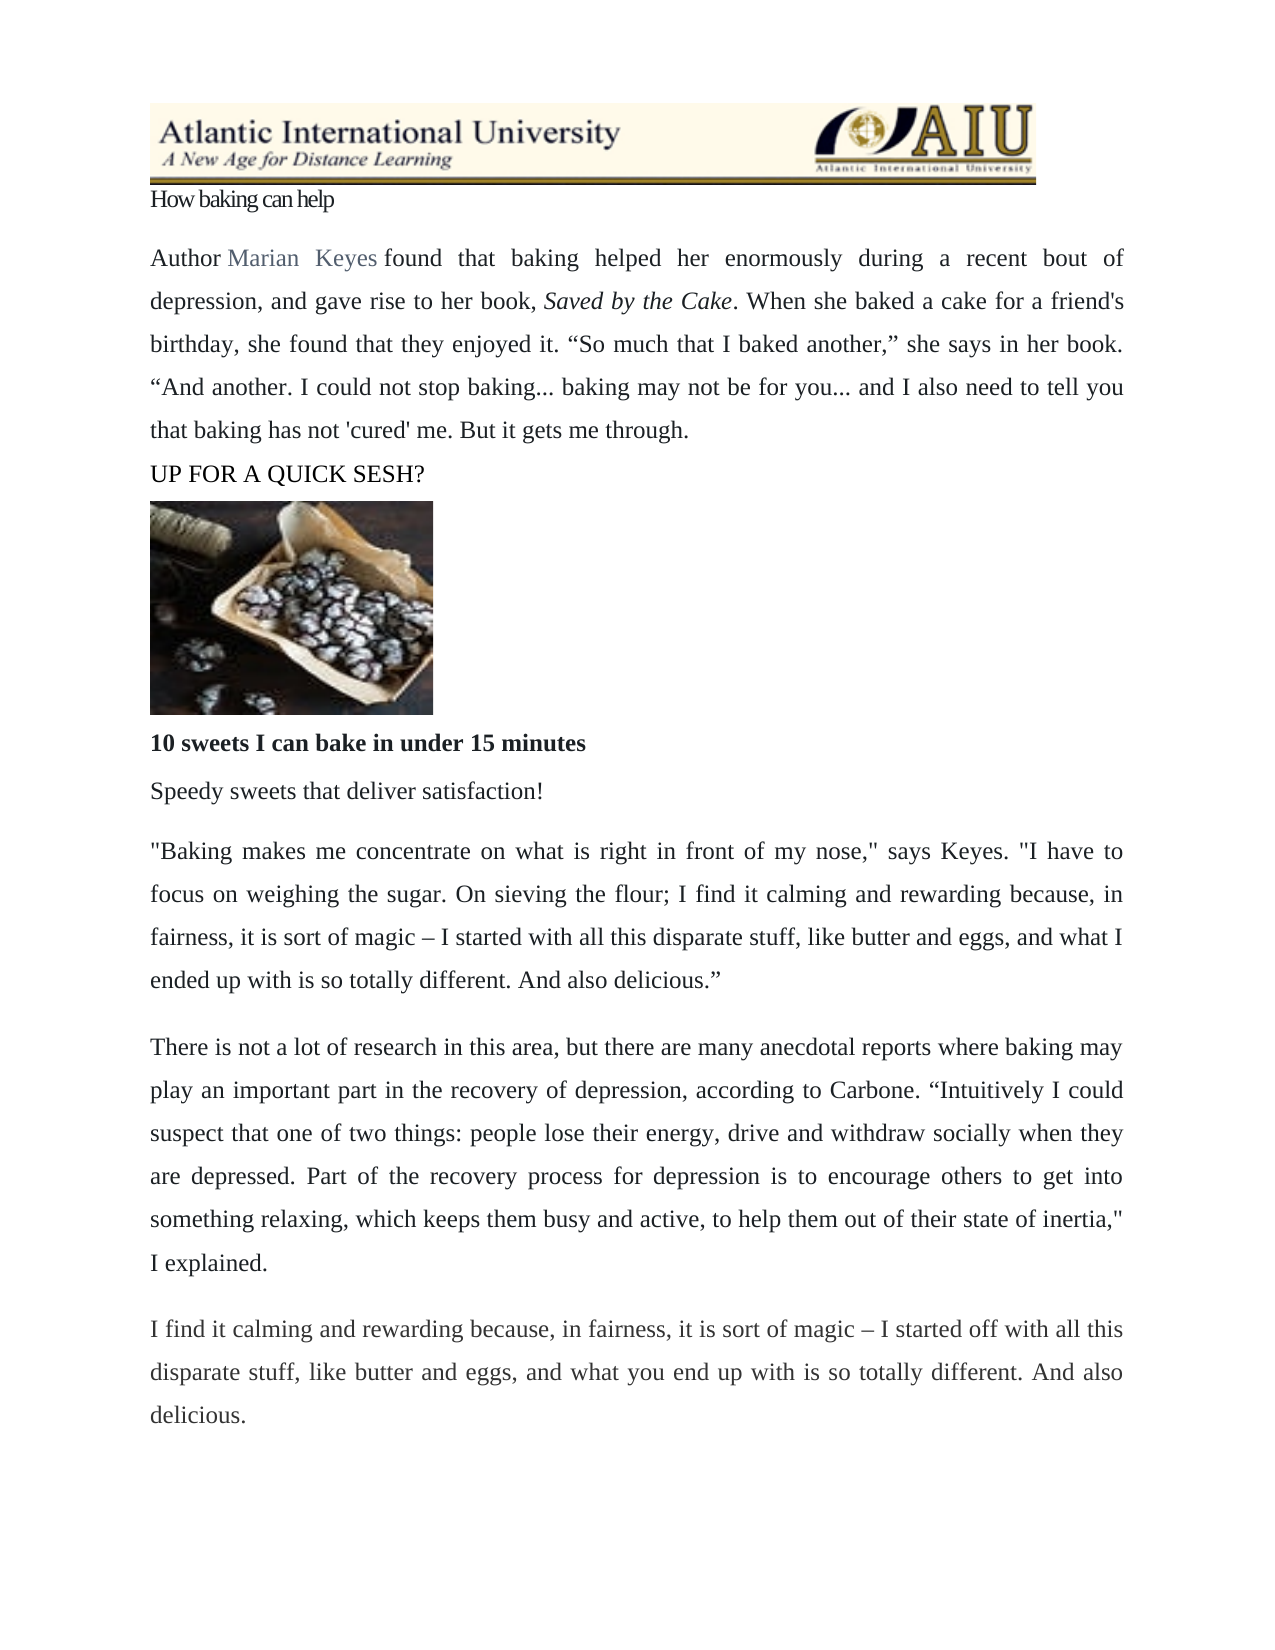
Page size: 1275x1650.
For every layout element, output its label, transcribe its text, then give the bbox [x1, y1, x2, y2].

text UP FOR A QUICK SESH? [150, 459, 1125, 487]
text 10 sweets I can bake in under 15 minutes [150, 728, 1125, 757]
picture [150, 103, 1037, 185]
text Speedy sweets that deliver satisfaction! [150, 776, 1125, 805]
text I find it calming and rewarding because, in fairness, it is sort of magic – I started off with all this disparate stuff, like butter and eggs, and what you end up with is so totally different. And also delicious. [150, 1314, 1125, 1429]
text "Baking makes me concentrate on what is right in front of my nose," says Keyes. "I have to focus on weighing the sugar. On sieving the flour; I find it calming and rewarding because, in fairness, it is sort of magic – I started with all this disparate stuff, like butter and eggs, and what I ended up with is so totally different. And also delicious.” [150, 836, 1125, 994]
picture [150, 501, 434, 715]
text How baking can help [150, 184, 1125, 213]
text Author Marian Keyes found that baking helped her enormously during a recent bout of depression, and gave rise to her book, Saved by the Cake. When she baked a cake for a friend's birthday, she found that they enjoyed it. “So much that I baked another,” she says in her book. “And another. I could not stop baking... baking may not be for you... and I also need to tell you that baking has not 'cured' me. But it gets me through. [150, 243, 1125, 444]
text There is not a lot of research in this area, but there are many anecdotal reports where baking may play an important part in the recovery of depression, according to Carbone. “Intuitively I could suspect that one of two things: people lose their energy, drive and withdraw socially when they are depressed. Part of the recovery process for depression is to encourage others to get into something relaxing, which keeps them busy and active, to help them out of their state of inertia," I explained. [150, 1032, 1125, 1276]
